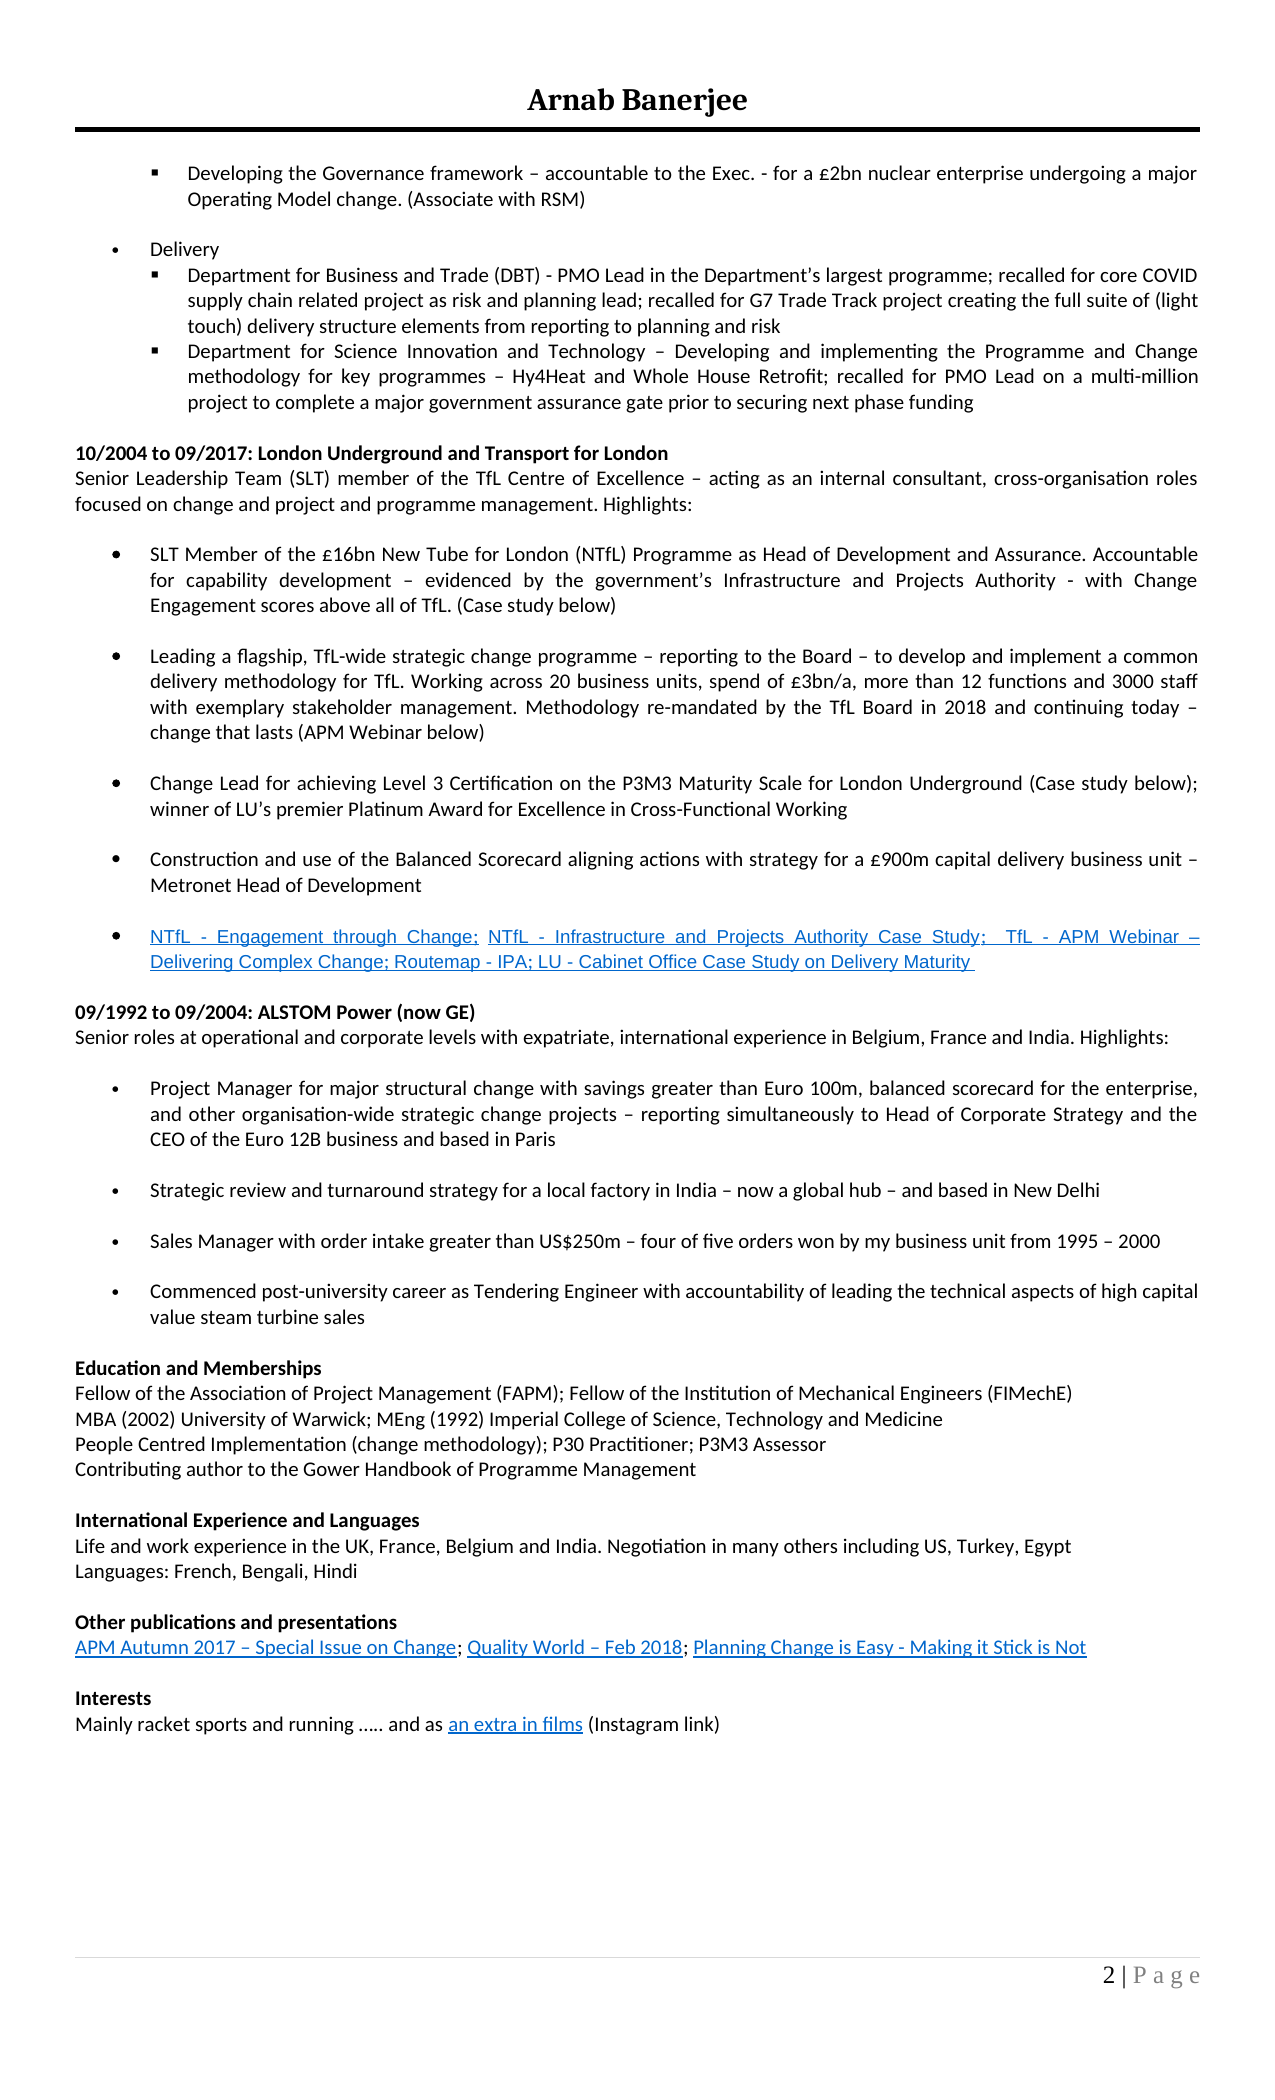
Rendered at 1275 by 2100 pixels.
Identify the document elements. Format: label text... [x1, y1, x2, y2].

list Project Manager for major structural change with savings greater than Euro 100m, balanced scorecard for the enterprise, and other organisation-wide strategic change projects – reporting simultaneously to Head of Corporate Strategy and the CEO of the Euro 12B business and based in Paris [112, 1075, 1200, 1152]
list SLT Member of the £16bn New Tube for London (NTfL) Programme as Head of Development and Assurance. Accountable for capability development – evidenced by the government’s Infrastructure and Projects Authority - with Change Engagement scores above all of TfL. (Case study below) [112, 542, 1200, 618]
text Life and work experience in the UK, France, Belgium and India. Negotiation in many others including US, Turkey, Egypt [75, 1533, 1200, 1558]
text APM Autumn 2017 – Special Issue on Change; Quality World – Feb 2018; Planning Change is Easy - Making it Stick is Not [75, 1634, 1200, 1660]
list Department for Business and Trade (DBT) - PMO Lead in the Department’s largest programme; recalled for core COVID supply chain related project as risk and planning lead; recalled for G7 Trade Track project creating the full suite of (light touch) delivery structure elements from reporting to planning and risk [150, 262, 1200, 338]
text Senior Leadership Team (SLT) member of the TfL Centre of Excellence – acting as an internal consultant, cross-organisation roles focused on change and project and programme management. Highlights: [75, 465, 1200, 516]
list Delivery [112, 237, 1200, 262]
list Leading a flagship, TfL-wide strategic change programme – reporting to the Board – to develop and implement a common delivery methodology for TfL. Working across 20 business units, spend of £3bn/a, more than 12 functions and 3000 staff with exemplary stakeholder management. Methodology re-mandated by the TfL Board in 2018 and continuing today – change that lasts (APM Webinar below) [112, 643, 1200, 745]
text Mainly racket sports and running ….. and as an extra in films (Instagram link) [75, 1711, 1200, 1736]
text Languages: French, Bengali, Hindi [75, 1558, 1200, 1584]
text Interests [75, 1685, 1200, 1711]
list Developing the Governance framework – accountable to the Exec. - for a £2bn nuclear enterprise undergoing a major Operating Model change. (Associate with RSM) [150, 160, 1200, 211]
list NTfL - Engagement through Change; NTfL - Infrastructure and Projects Authority Case Study; TfL - APM Webinar – Delivering Complex Change; Routemap - IPA; LU - Cabinet Office Case Study on Delivery Maturity [112, 923, 1200, 974]
list Commenced post-university career as Tendering Engineer with accountability of leading the technical aspects of high capital value steam turbine sales [112, 1279, 1200, 1329]
list Sales Manager with order intake greater than US$250m – four of five orders won by my business unit from 1995 – 2000 [112, 1228, 1200, 1253]
text Senior roles at operational and corporate levels with expatriate, international experience in Belgium, France and India. Highlights: [75, 1024, 1200, 1050]
text Contributing author to the Gower Handbook of Programme Management [75, 1457, 1200, 1482]
subtitle 09/1992 to 09/2004: ALSTOM Power (now GE) [75, 999, 1200, 1024]
subtitle Education and Memberships [75, 1355, 1200, 1380]
subtitle Other publications and presentations [75, 1609, 1200, 1634]
list Change Lead for achieving Level 3 Certification on the P3M3 Maturity Scale for London Underground (Case study below); winner of LU’s premier Platinum Award for Excellence in Cross-Functional Working [112, 770, 1200, 821]
subtitle 10/2004 to 09/2017: London Underground and Transport for London [75, 440, 1200, 465]
list Construction and use of the Balanced Scorecard aligning actions with strategy for a £900m capital delivery business unit – Metronet Head of Development [112, 847, 1200, 897]
subtitle International Experience and Languages [75, 1507, 1200, 1533]
list Department for Science Innovation and Technology – Developing and implementing the Programme and Change methodology for key programmes – Hy4Heat and Whole House Retrofit; recalled for PMO Lead on a multi-million project to complete a major government assurance gate prior to securing next phase funding [150, 338, 1200, 414]
text MBA (2002) University of Warwick; MEng (1992) Imperial College of Science, Technology and Medicine [75, 1406, 1200, 1431]
list Strategic review and turnaround strategy for a local factory in India – now a global hub – and based in New Delhi [112, 1177, 1200, 1202]
text People Centred Implementation (change methodology); P30 Practitioner; P3M3 Assessor [75, 1431, 1200, 1457]
text Fellow of the Association of Project Management (FAPM); Fellow of the Institution of Mechanical Engineers (FIMechE) [75, 1380, 1200, 1406]
